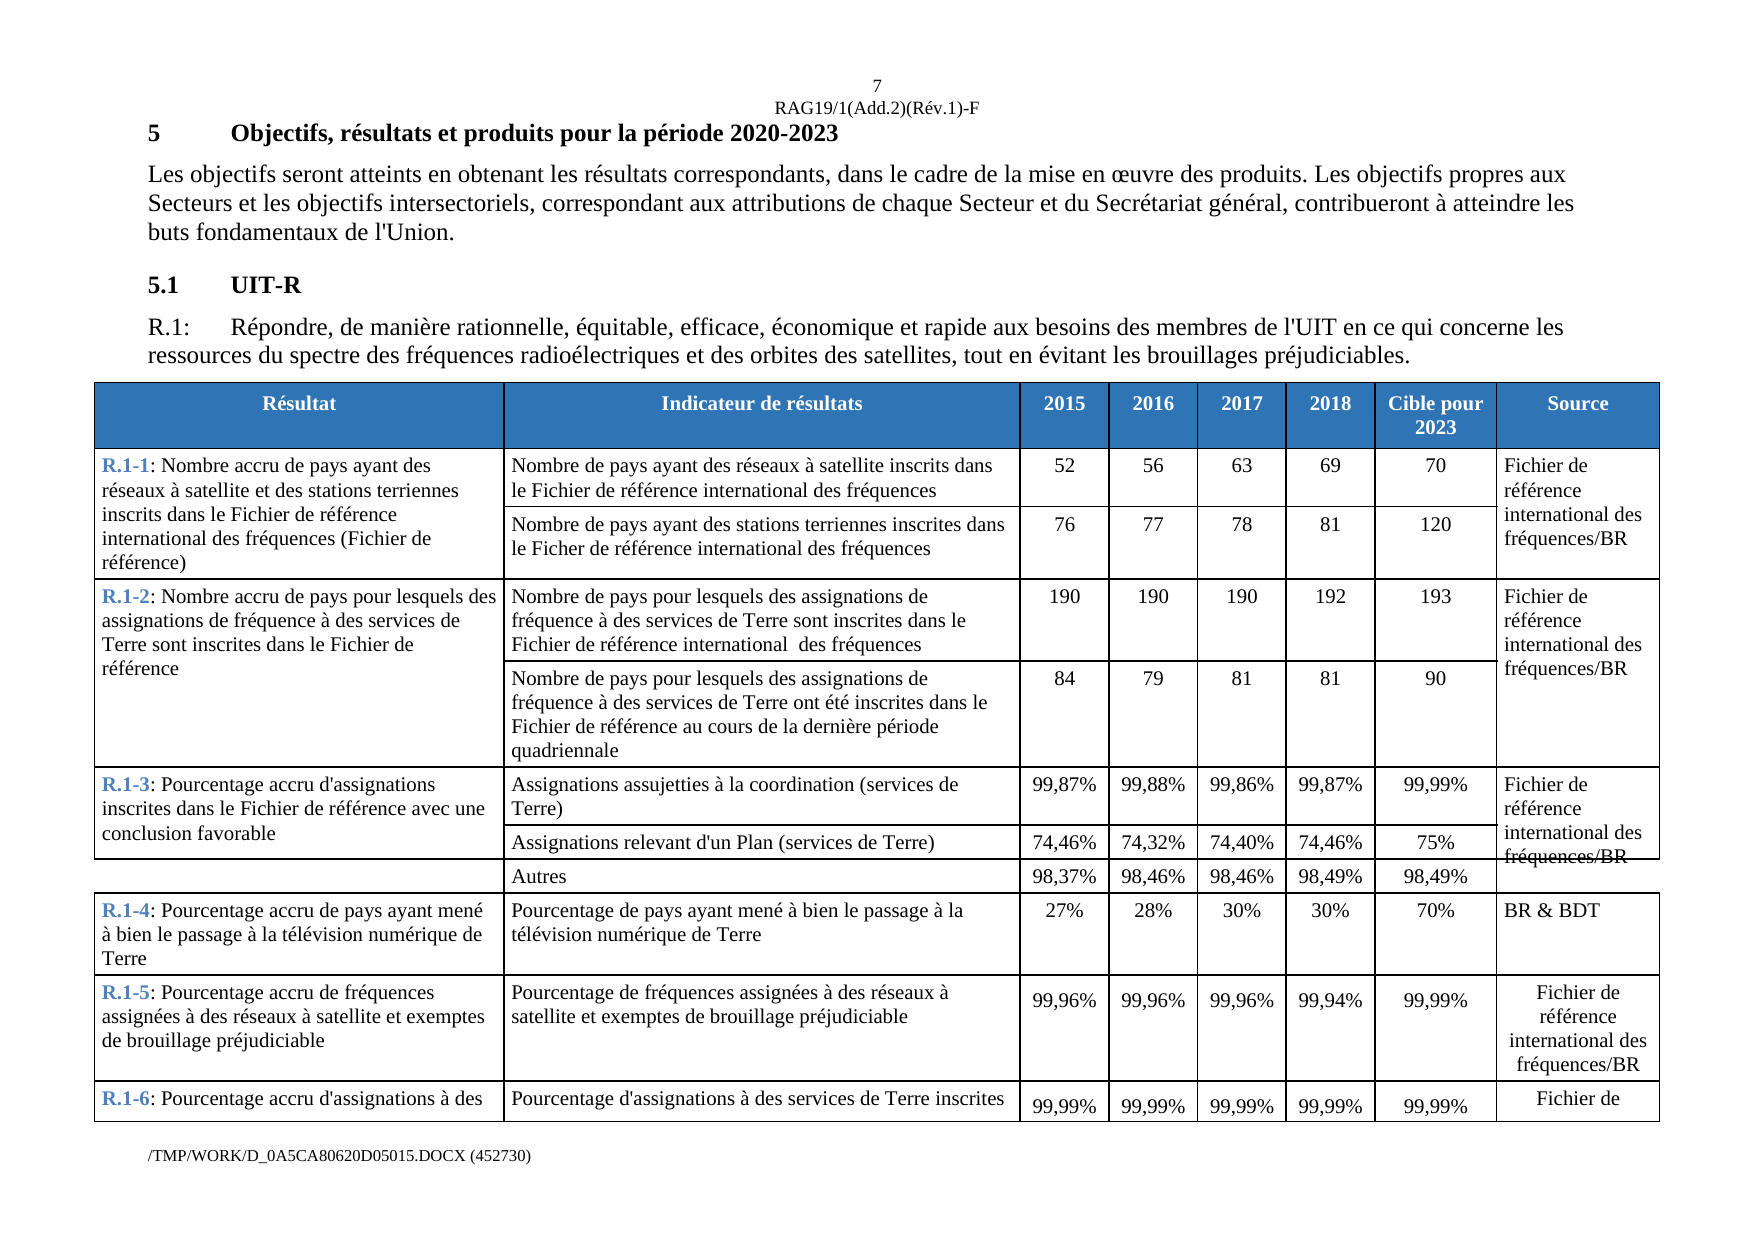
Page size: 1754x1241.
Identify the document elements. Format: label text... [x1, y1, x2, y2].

table_header Indicateur de résultats [505, 383, 1019, 448]
table_cell 70% [1376, 894, 1496, 974]
table_cell Assignations relevant d'un Plan (services de Terre) [505, 826, 1019, 858]
table_cell Assignations assujetties à la coordination (services de Terre) [505, 768, 1019, 824]
table_cell 99,86% [1198, 768, 1285, 824]
table_cell 99,99% [1110, 1082, 1197, 1121]
table_cell 74,46% [1021, 826, 1108, 858]
table_cell 77 [1110, 507, 1197, 578]
table_header 2017 [1198, 383, 1285, 448]
table_cell 30% [1198, 894, 1285, 974]
table_cell 190 [1198, 580, 1285, 660]
table_cell Nombre de pays pour lesquels des assignations de fréquence à des services de Terre ont été inscrites dans le Fichier de référence au cours de la dernière période quadriennale [505, 662, 1019, 766]
table_cell 98,49% [1287, 860, 1374, 892]
table_cell 52 [1021, 449, 1108, 506]
table_header Cible pour 2023 [1376, 383, 1496, 448]
table_cell 99,87% [1021, 768, 1108, 824]
table_cell 28% [1110, 894, 1197, 974]
table_cell Fichier de référence international des fréquences/BR [1497, 449, 1659, 578]
table_cell Pourcentage de fréquences assignées à des réseaux à satellite et exemptes de brouillage préjudiciable [505, 976, 1019, 1080]
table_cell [505, 1082, 1019, 1121]
table_cell 81 [1287, 507, 1374, 578]
table_cell Pourcentage de pays ayant mené à bien le passage à la télévision numérique de Terre [505, 894, 1019, 974]
table_cell 74,46% [1287, 826, 1374, 858]
table_cell 79 [1110, 662, 1197, 766]
table_cell 98,49% [1376, 860, 1496, 892]
table_header Source [1497, 383, 1659, 448]
table_cell 98,46% [1110, 860, 1197, 892]
table_cell Nombre de pays ayant des stations terriennes inscrites dans le Ficher de référence international des fréquences [505, 507, 1019, 578]
table_cell R.1-4: Pourcentage accru de pays ayant mené à bien le passage à la télévision numérique de Terre [95, 894, 503, 974]
table_cell 99,99% [1198, 1082, 1285, 1121]
table_cell 27% [1021, 894, 1108, 974]
table_cell 99,99% [1376, 976, 1496, 1080]
table_cell 99,99% [1287, 1082, 1374, 1121]
table_cell 98,37% [1021, 860, 1108, 892]
table_cell 76 [1021, 507, 1108, 578]
table_cell 74,32% [1110, 826, 1197, 858]
table_cell R.1-1: Nombre accru de pays ayant des réseaux à satellite et des stations terriennes inscrits dans le Fichier de référence international des fréquences (Fichier de référence) [95, 449, 503, 578]
table_cell 84 [1021, 662, 1108, 766]
table_cell R.1-3: Pourcentage accru d'assignations inscrites dans le Fichier de référence avec une conclusion favorable [95, 768, 503, 858]
table_cell 193 [1376, 580, 1496, 660]
table_cell 99,96% [1198, 976, 1285, 1080]
table_cell 90 [1376, 662, 1496, 766]
table_header 2016 [1110, 383, 1197, 448]
table_cell 99,96% [1110, 976, 1197, 1080]
table_cell 75% [1376, 826, 1496, 858]
table_cell Autres [505, 860, 1019, 892]
table_cell Fichier de référence international des fréquences/BR [1497, 580, 1659, 766]
table_cell 190 [1021, 580, 1108, 660]
table_cell R.1-5: Pourcentage accru de fréquences assignées à des réseaux à satellite et exemptes de brouillage préjudiciable [95, 976, 503, 1080]
table_cell 99,99% [1021, 1082, 1108, 1121]
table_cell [95, 1082, 503, 1121]
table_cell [1497, 1082, 1659, 1121]
table_cell 74,40% [1198, 826, 1285, 858]
subtitle 5 Objectifs, résultats et produits pour la période 2020-2023 [148, 118, 1606, 147]
text Les objectifs seront atteints en obtenant les résultats correspondants, dans le cadre de la mise en œuvre des produits. Les objectifs propres aux Secteurs et les objectifs intersectoriels, correspondant aux attributions de chaque Secteur et du Secrétariat général, contribueront à atteindre les buts fondamentaux de l'Union. [148, 159, 1606, 246]
table_cell 69 [1287, 449, 1374, 506]
table_cell 120 [1376, 507, 1496, 578]
table_cell 78 [1198, 507, 1285, 578]
table_cell 30% [1287, 894, 1374, 974]
table_cell 81 [1287, 662, 1374, 766]
table_cell 99,87% [1287, 768, 1374, 824]
table_cell BR & BDT [1497, 894, 1659, 974]
table_cell Fichier de référence international des fréquences/BR [1497, 976, 1659, 1080]
table_cell 99,94% [1287, 976, 1374, 1080]
table_cell 192 [1287, 580, 1374, 660]
table_cell Nombre de pays ayant des réseaux à satellite inscrits dans le Fichier de référence international des fréquences [505, 449, 1019, 506]
table_header Résultat [95, 383, 503, 448]
table_cell 99,96% [1021, 976, 1108, 1080]
table_cell 99,99% [1376, 1082, 1496, 1121]
table_header 2018 [1287, 383, 1374, 448]
table_cell Nombre de pays pour lesquels des assignations de fréquence à des services de Terre sont inscrites dans le Fichier de référence international des fréquences [505, 580, 1019, 660]
table_cell 98,46% [1198, 860, 1285, 892]
table_cell 190 [1110, 580, 1197, 660]
table_cell 99,99% [1376, 768, 1496, 824]
text R.1: Répondre, de manière rationnelle, équitable, efficace, économique et rapide aux besoins des membres de l'UIT en ce qui concerne les ressources du spectre des fréquences radioélectriques et des orbites des satellites, tout en évitant les brouillages préjudiciables. [148, 312, 1606, 369]
table_cell 70 [1376, 449, 1496, 506]
table_header 2015 [1021, 383, 1108, 448]
table_cell Fichier de référence international des fréquences/BR [1497, 768, 1659, 858]
table_cell 99,88% [1110, 768, 1197, 824]
table_cell 63 [1198, 449, 1285, 506]
table_cell 81 [1198, 662, 1285, 766]
table_cell 56 [1110, 449, 1197, 506]
subtitle 5.1 UIT-R [148, 271, 1606, 299]
table_cell R.1-2: Nombre accru de pays pour lesquels des assignations de fréquence à des services de Terre sont inscrites dans le Fichier de référence [95, 580, 503, 766]
